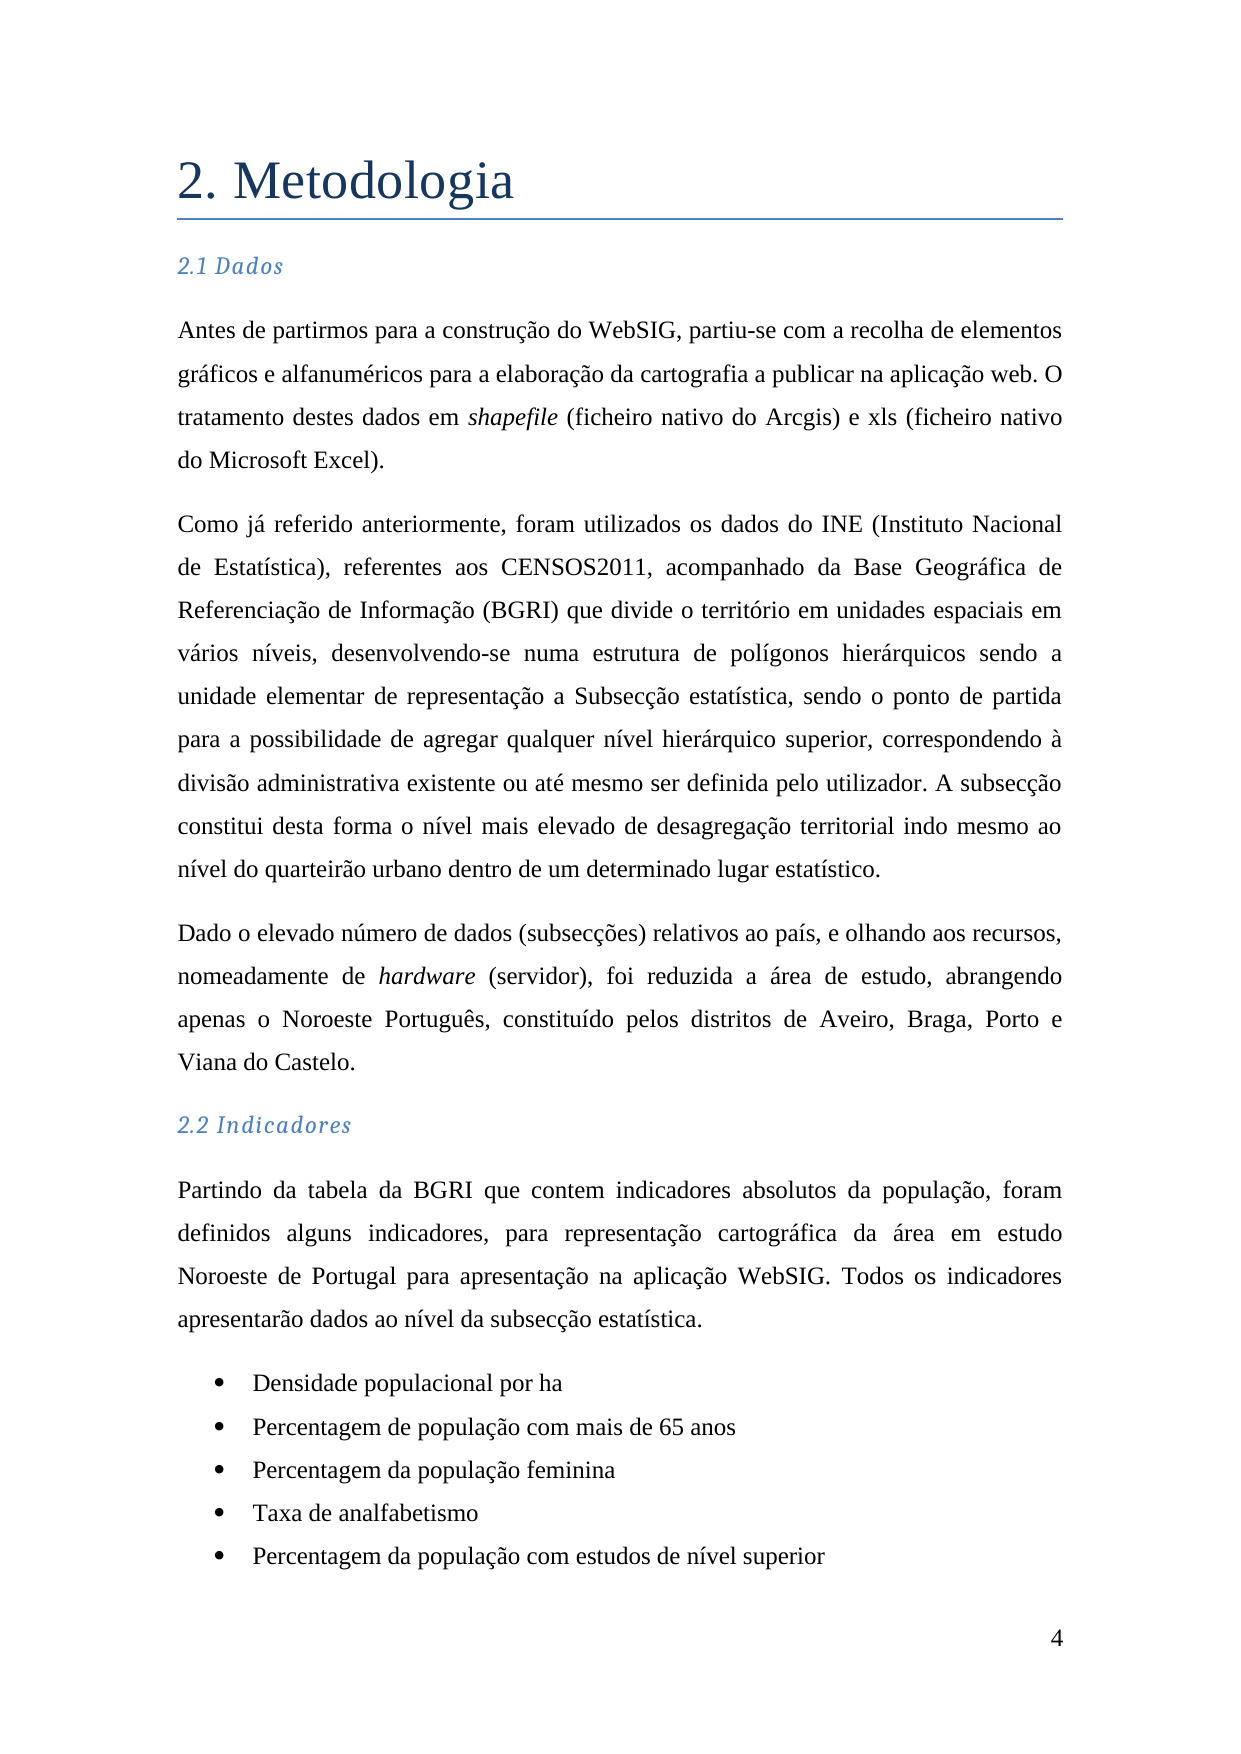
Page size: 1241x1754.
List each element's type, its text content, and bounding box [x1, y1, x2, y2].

title 2. Metodologia [177, 148, 1063, 218]
text Dado o elevado número de dados (subsecções) relativos ao país, e olhando aos recursos, nomeadamente de hardware (servidor), foi reduzida a área de estudo, abrangendo apenas o Noroeste Português, constituído pelos distritos de Aveiro, Braga, Porto e Viana do Castelo. [177, 918, 1063, 1076]
list Percentagem de população com mais de 65 anos [215, 1412, 1063, 1440]
text Partindo da tabela da BGRI que contem indicadores absolutos da população, foram definidos alguns indicadores, para representação cartográfica da área em estudo Noroeste de Portugal para apresentação na aplicação WebSIG. Todos os indicadores apresentarão dados ao nível da subsecção estatística. [177, 1175, 1063, 1333]
list Percentagem da população com estudos de nível superior [215, 1541, 1063, 1570]
list Taxa de analfabetismo [215, 1498, 1063, 1527]
list Densidade populacional por ha [215, 1368, 1063, 1397]
text Antes de partirmos para a construção do WebSIG, partiu-se com a recolha de elementos gráficos e alfanuméricos para a elaboração da cartografia a publicar na aplicação web. O tratamento destes dados em shapefile (ficheiro nativo do Arcgis) e xls (ficheiro nativo do Microsoft Excel). [177, 316, 1063, 474]
subtitle 2.2 Indicadores [177, 1111, 1063, 1140]
text Como já referido anteriormente, foram utilizados os dados do INE (Instituto Nacional de Estatística), referentes aos CENSOS2011, acompanhado da Base Geográfica de Referenciação de Informação (BGRI) que divide o território em unidades espaciais em vários níveis, desenvolvendo-se numa estrutura de polígonos hierárquicos sendo a unidade elementar de representação a Subsecção estatística, sendo o ponto de partida para a possibilidade de agregar qualquer nível hierárquico superior, correspondendo à divisão administrativa existente ou até mesmo ser definida pelo utilizador. A subsecção constitui desta forma o nível mais elevado de desagregação territorial indo mesmo ao nível do quarteirão urbano dentro de um determinado lugar estatístico. [177, 509, 1063, 883]
list Percentagem da população feminina [215, 1455, 1063, 1483]
subtitle 2.1 Dados [177, 252, 1063, 280]
